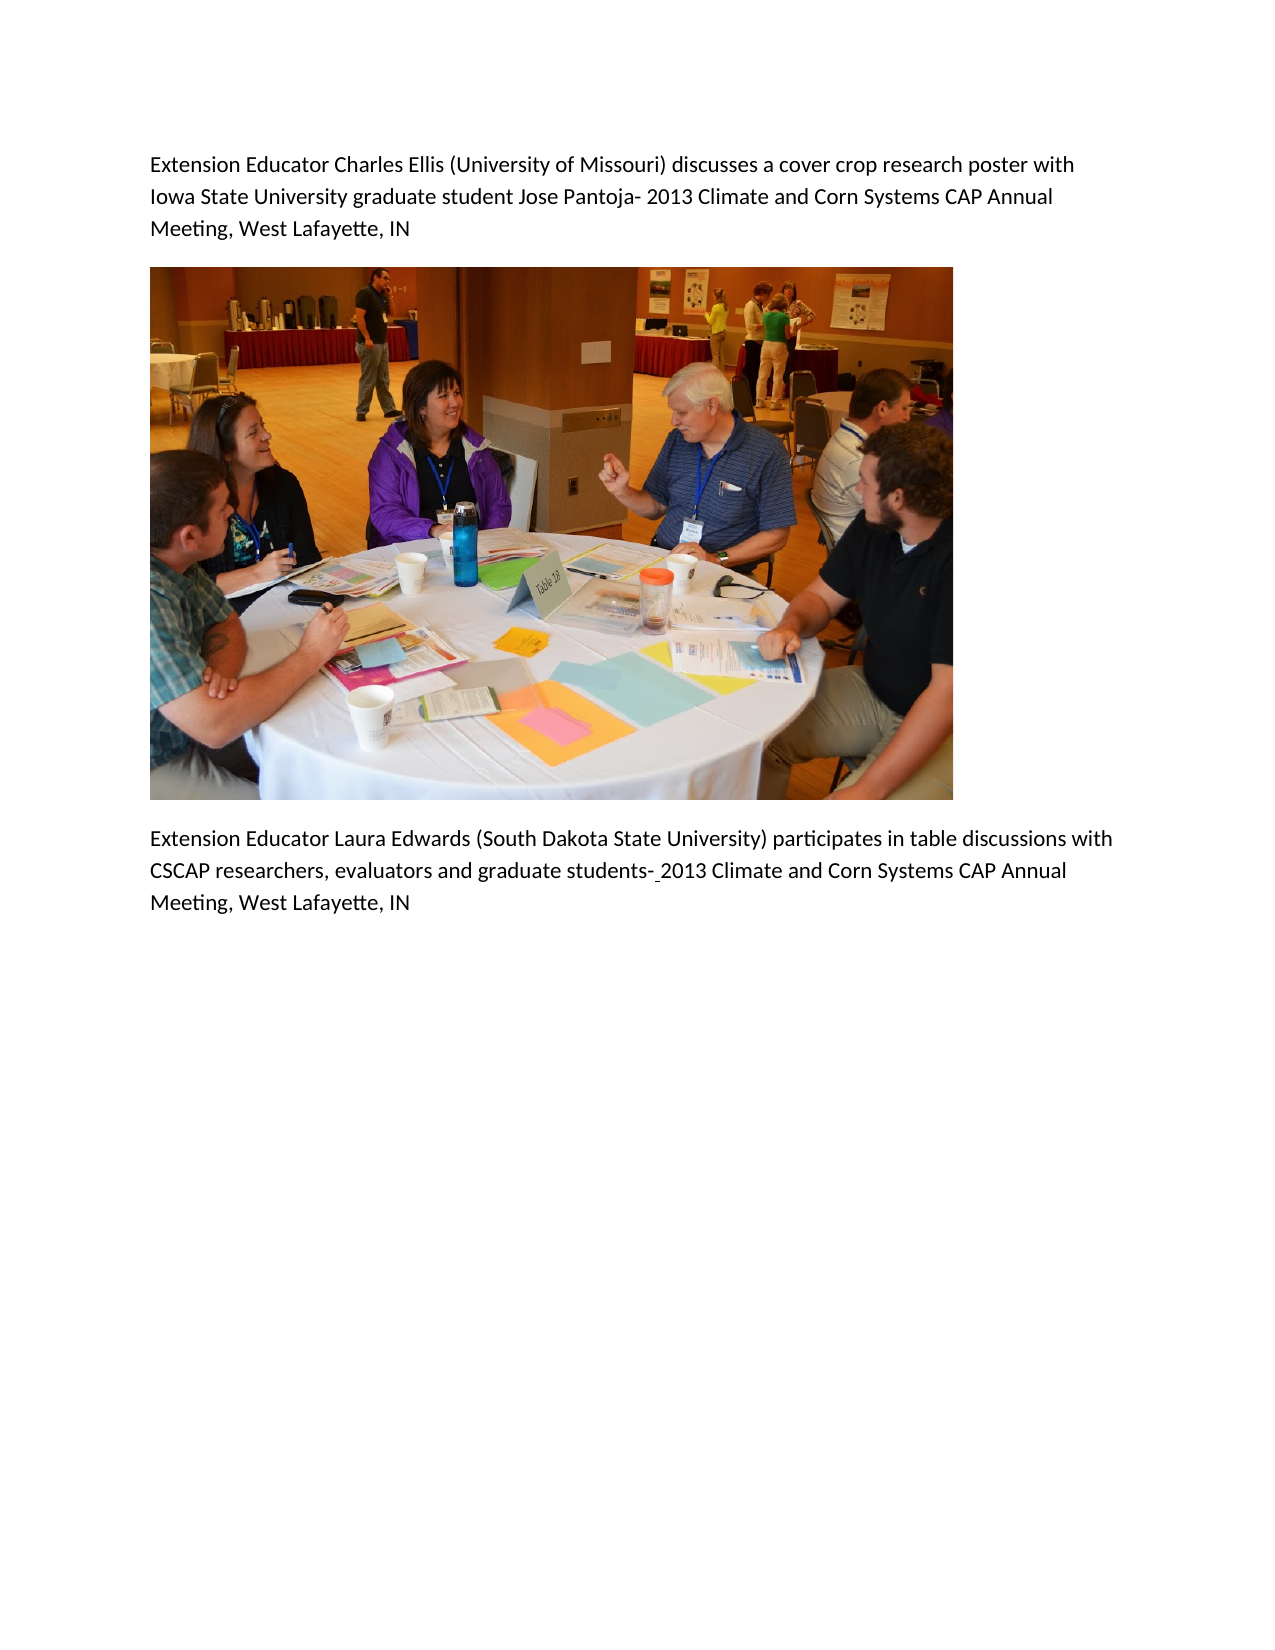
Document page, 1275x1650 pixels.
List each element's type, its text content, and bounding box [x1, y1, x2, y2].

picture [150, 267, 954, 800]
text Extension Educator Charles Ellis (University of Missouri) discusses a cover crop research poster with Iowa State University graduate student Jose Pantoja- 2013 Climate and Corn Systems CAP Annual Meeting, West Lafayette, IN [150, 150, 1125, 242]
text Extension Educator Laura Edwards (South Dakota State University) participates in table discussions with CSCAP researchers, evaluators and graduate students- 2013 Climate and Corn Systems CAP Annual Meeting, West Lafayette, IN [150, 824, 1125, 917]
